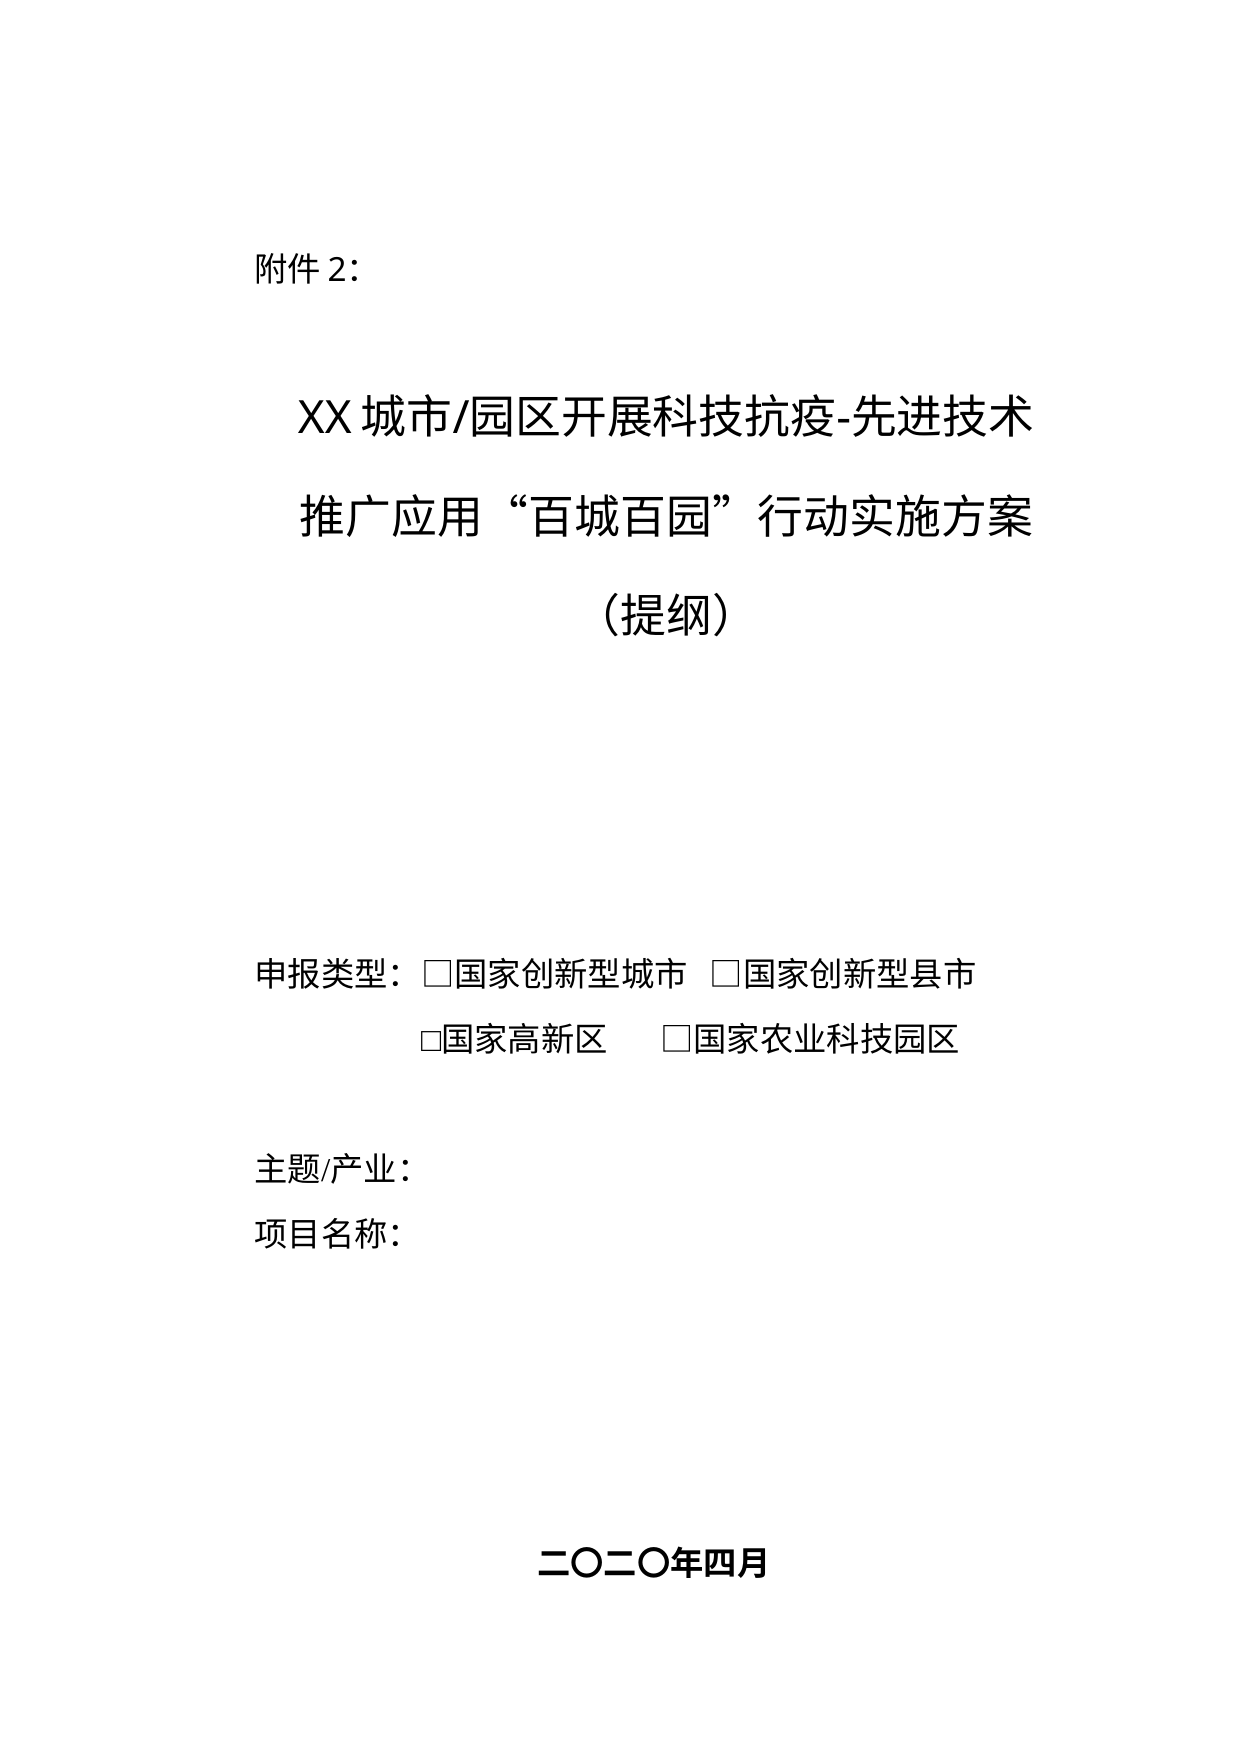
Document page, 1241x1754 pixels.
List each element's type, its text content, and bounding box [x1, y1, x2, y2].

text 附件2： [187, 243, 1053, 291]
text 项目名称： [187, 1199, 1053, 1264]
text □国家高新区 □国家农业科技园区 [187, 1004, 1053, 1069]
text 申报类型：□国家创新型城市 □国家创新型县市 [187, 939, 1053, 1004]
text 二〇二〇年四月 [187, 1536, 1053, 1585]
text 推广应用“百城百园”行动实施方案 [187, 480, 1053, 546]
text XX城市/园区开展科技抗疫-先进技术 [187, 380, 1053, 447]
text 主题/产业： [187, 1134, 1053, 1199]
text （提纲） [187, 579, 1053, 646]
